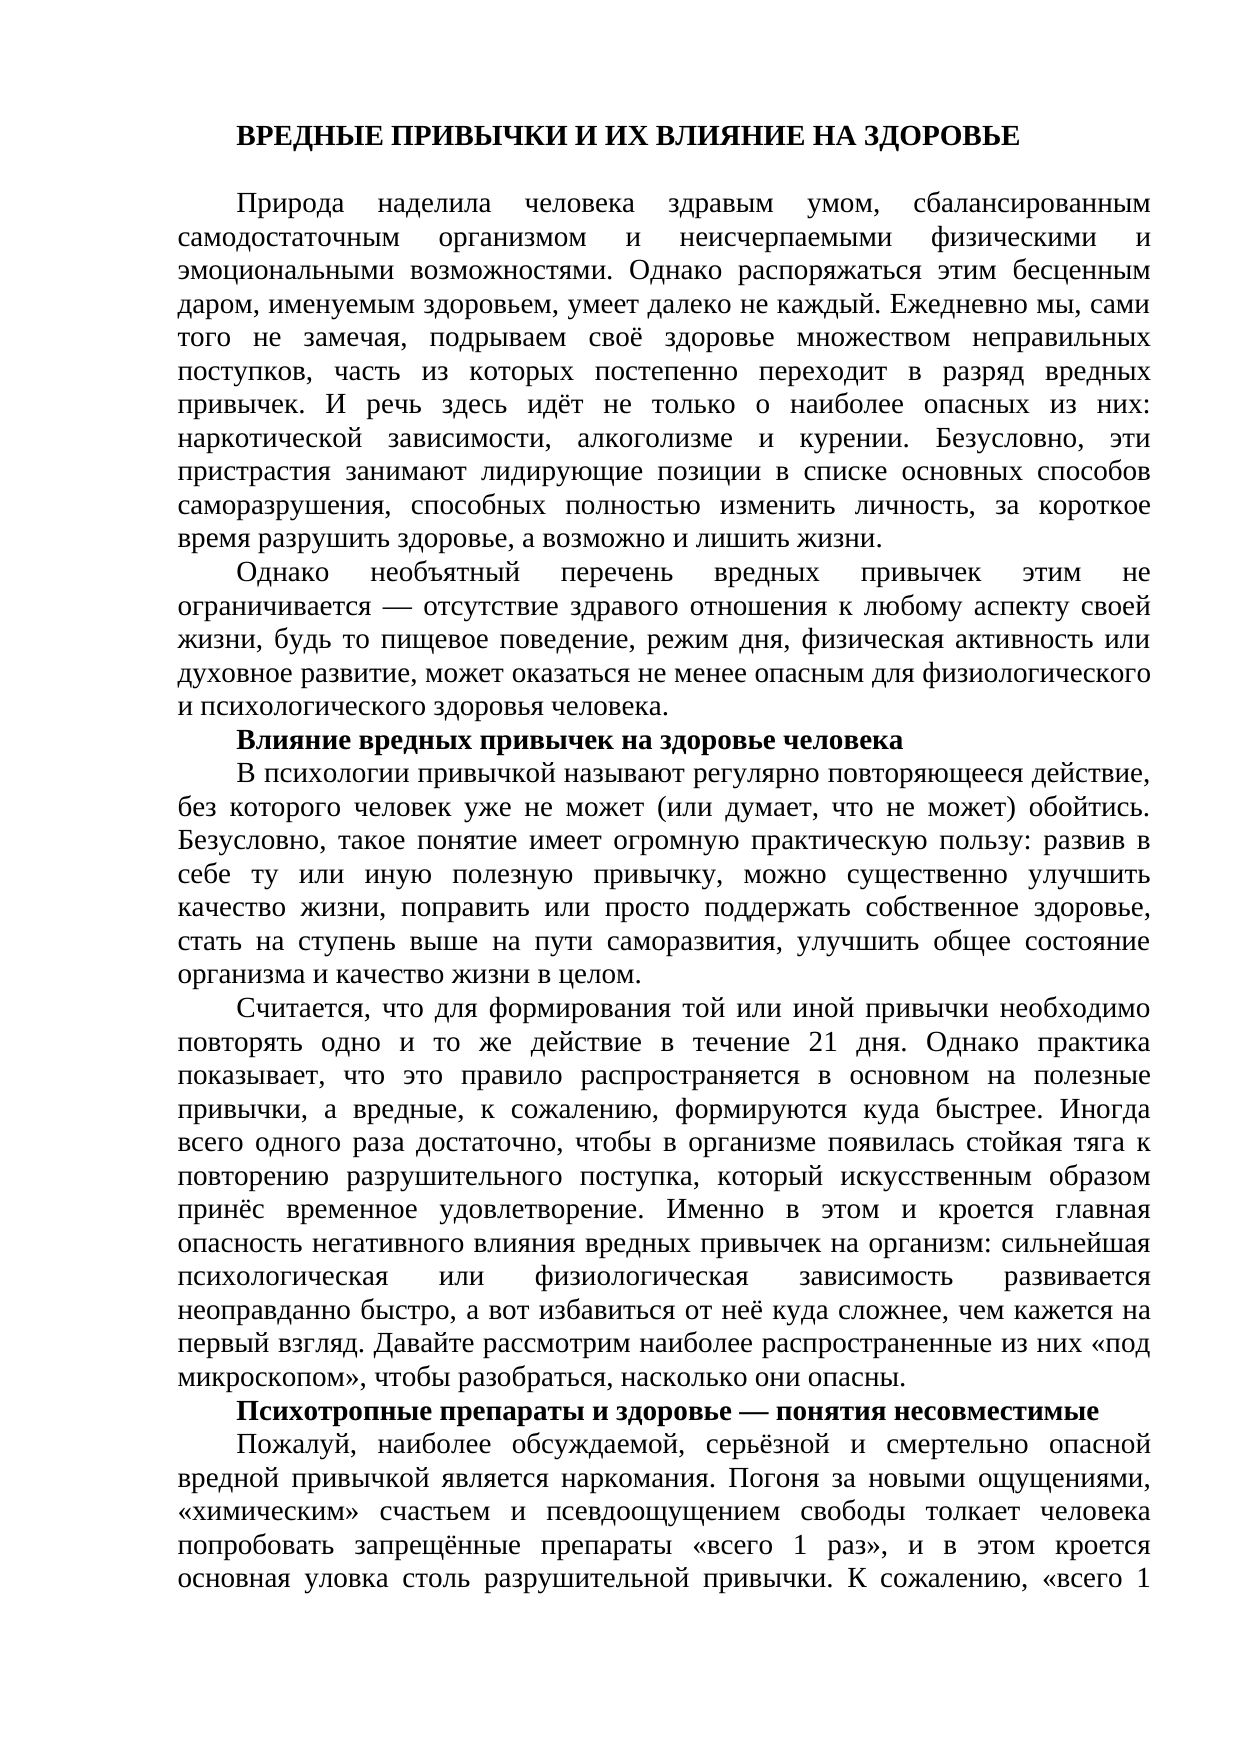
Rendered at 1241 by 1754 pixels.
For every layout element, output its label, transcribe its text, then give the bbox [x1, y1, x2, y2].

text ВРЕДНЫЕ ПРИВЫЧКИ И ИХ ВЛИЯНИЕ НА ЗДОРОВЬЕ [177, 118, 1152, 152]
text Влияние вредных привычек на здоровье человека [177, 722, 1152, 755]
text Природа наделила человека здравым умом, сбалансированным самодостаточным организмом и неисчерпаемыми физическими и эмоциональными возможностями. Однако распоряжаться этим бесценным даром, именуемым здоровьем, умеет далеко не каждый. Ежедневно мы, сами того не замечая, подрываем своё здоровье множеством неправильных поступков, часть из которых постепенно переходит в разряд вредных привычек. И речь здесь идёт не только о наиболее опасных из них: наркотической зависимости, алкоголизме и курении. Безусловно, эти пристрастия занимают лидирующие позиции в списке основных способов саморазрушения, способных полностью изменить личность, за короткое время разрушить здоровье, а возможно и лишить жизни. [177, 185, 1152, 554]
text Психотропные препараты и здоровье — понятия несовместимые [177, 1393, 1152, 1426]
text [177, 1426, 1152, 1594]
text Однако необъятный перечень вредных привычек этим не ограничивается — отсутствие здравого отношения к любому аспекту своей жизни, будь то пищевое поведение, режим дня, физическая активность или духовное развитие, может оказаться не менее опасным для физиологического и психологического здоровья человека. [177, 554, 1152, 722]
text В психологии привычкой называют регулярно повторяющееся действие, без которого человек уже не может (или думает, что не может) обойтись. Безусловно, такое понятие имеет огромную практическую пользу: развив в себе ту или иную полезную привычку, можно существенно улучшить качество жизни, поправить или просто поддержать собственное здоровье, стать на ступень выше на пути саморазвития, улучшить общее состояние организма и качество жизни в целом. [177, 755, 1152, 990]
text Считается, что для формирования той или иной привычки необходимо повторять одно и то же действие в течение 21 дня. Однако практика показывает, что это правило распространяется в основном на полезные привычки, а вредные, к сожалению, формируются куда быстрее. Иногда всего одного раза достаточно, чтобы в организме появилась стойкая тяга к повторению разрушительного поступка, который искусственным образом принёс временное удовлетворение. Именно в этом и кроется главная опасность негативного влияния вредных привычек на организм: сильнейшая психологическая или физиологическая зависимость развивается неоправданно быстро, а вот избавиться от неё куда сложнее, чем кажется на первый взгляд. Давайте рассмотрим наиболее распространенные из них «под микроскопом», чтобы разобраться, насколько они опасны. [177, 990, 1152, 1393]
